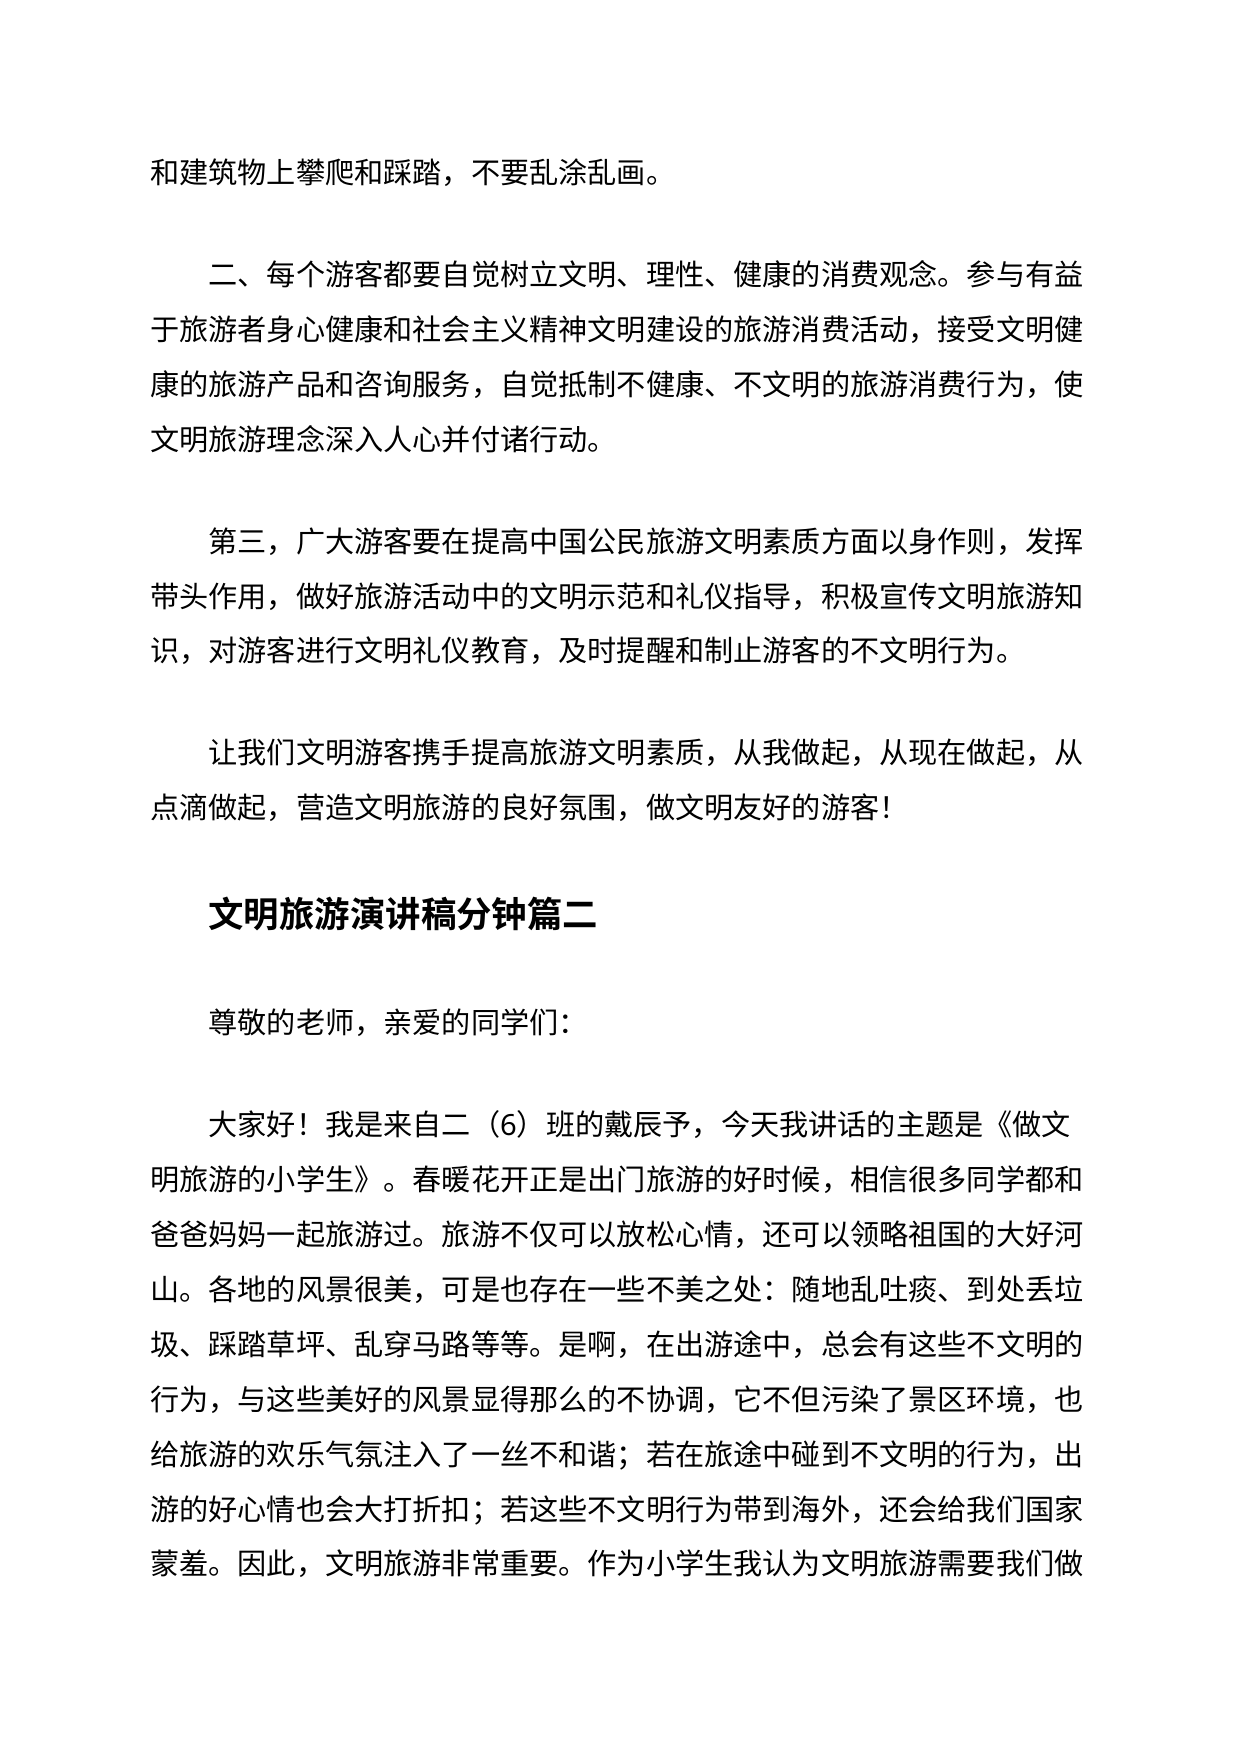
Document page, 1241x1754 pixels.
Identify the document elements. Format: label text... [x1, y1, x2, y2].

text 文明旅游演讲稿分钟篇二 [150, 886, 1090, 938]
text 二、每个游客都要自觉树立文明、理性、健康的消费观念。参与有益于旅游者身心健康和社会主义精神文明建设的旅游消费活动，接受文明健康的旅游产品和咨询服务，自觉抵制不健康、不文明的旅游消费行为，使文明旅游理念深入人心并付诸行动。 [150, 252, 1090, 459]
text 尊敬的老师，亲爱的同学们： [150, 1000, 1090, 1042]
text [150, 1102, 1090, 1583]
text 第三，广大游客要在提高中国公民旅游文明素质方面以身作则，发挥带头作用，做好旅游活动中的文明示范和礼仪指导，积极宣传文明旅游知识，对游客进行文明礼仪教育，及时提醒和制止游客的不文明行为。 [150, 518, 1090, 670]
text 让我们文明游客携手提高旅游文明素质，从我做起，从现在做起，从点滴做起，营造文明旅游的良好氛围，做文明友好的游客！ [150, 730, 1090, 827]
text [150, 150, 1090, 192]
